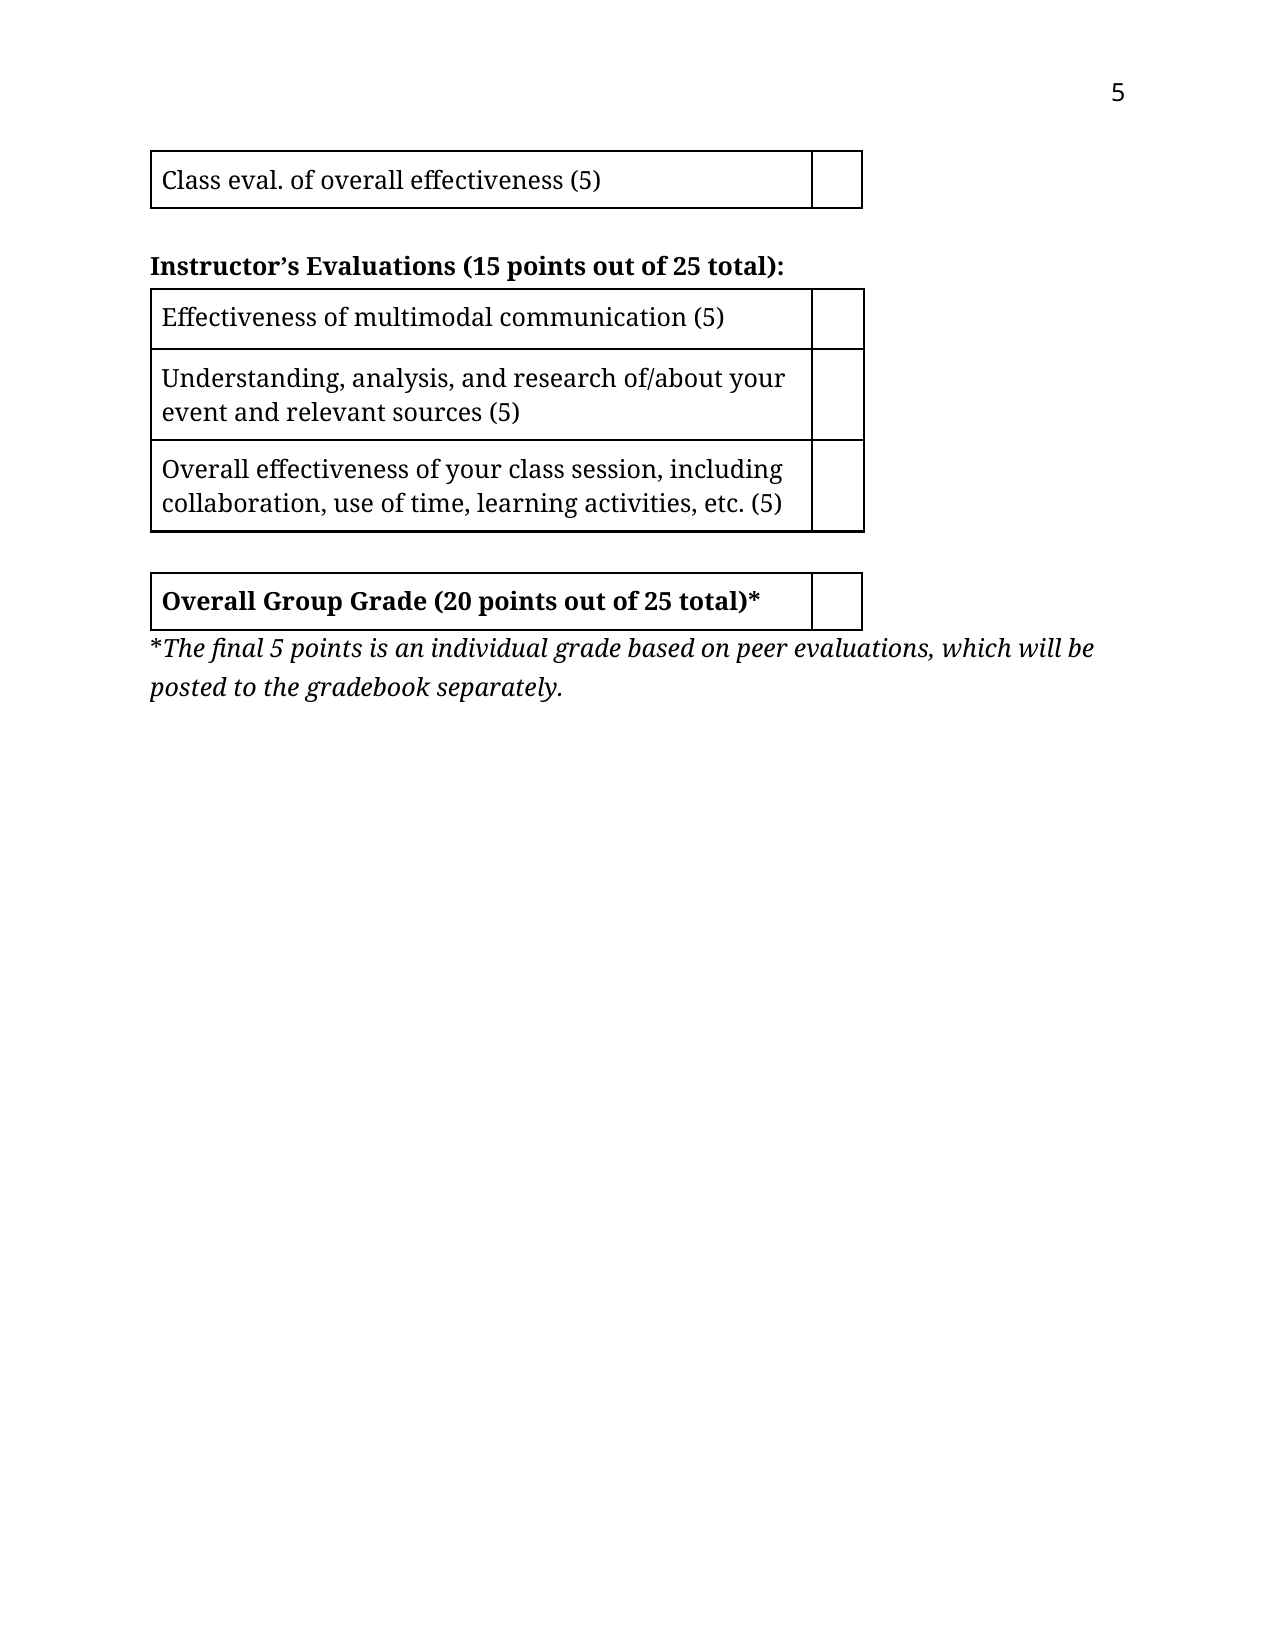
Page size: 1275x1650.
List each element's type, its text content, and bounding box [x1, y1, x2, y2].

table_header [813, 290, 863, 348]
table_cell [813, 350, 863, 439]
table_header [813, 574, 861, 628]
text *The final 5 points is an individual grade based on peer evaluations, which will be posted to the gradebook separately. [150, 631, 1125, 704]
subtitle Instructor’s Evaluations (15 points out of 25 total): [150, 248, 1125, 282]
table_header Class eval. of overall effectiveness (5) [152, 152, 811, 207]
table_cell [813, 441, 863, 530]
table_header [813, 152, 861, 207]
table_header Overall Group Grade (20 points out of 25 total)* [152, 574, 811, 628]
table_cell Overall effectiveness of your class session, including collaboration, use of time, learning activities, etc. (5) [152, 441, 811, 530]
table_cell Understanding, analysis, and research of/about your event and relevant sources (5) [152, 350, 811, 439]
table_header Effectiveness of multimodal communication (5) [152, 290, 811, 348]
